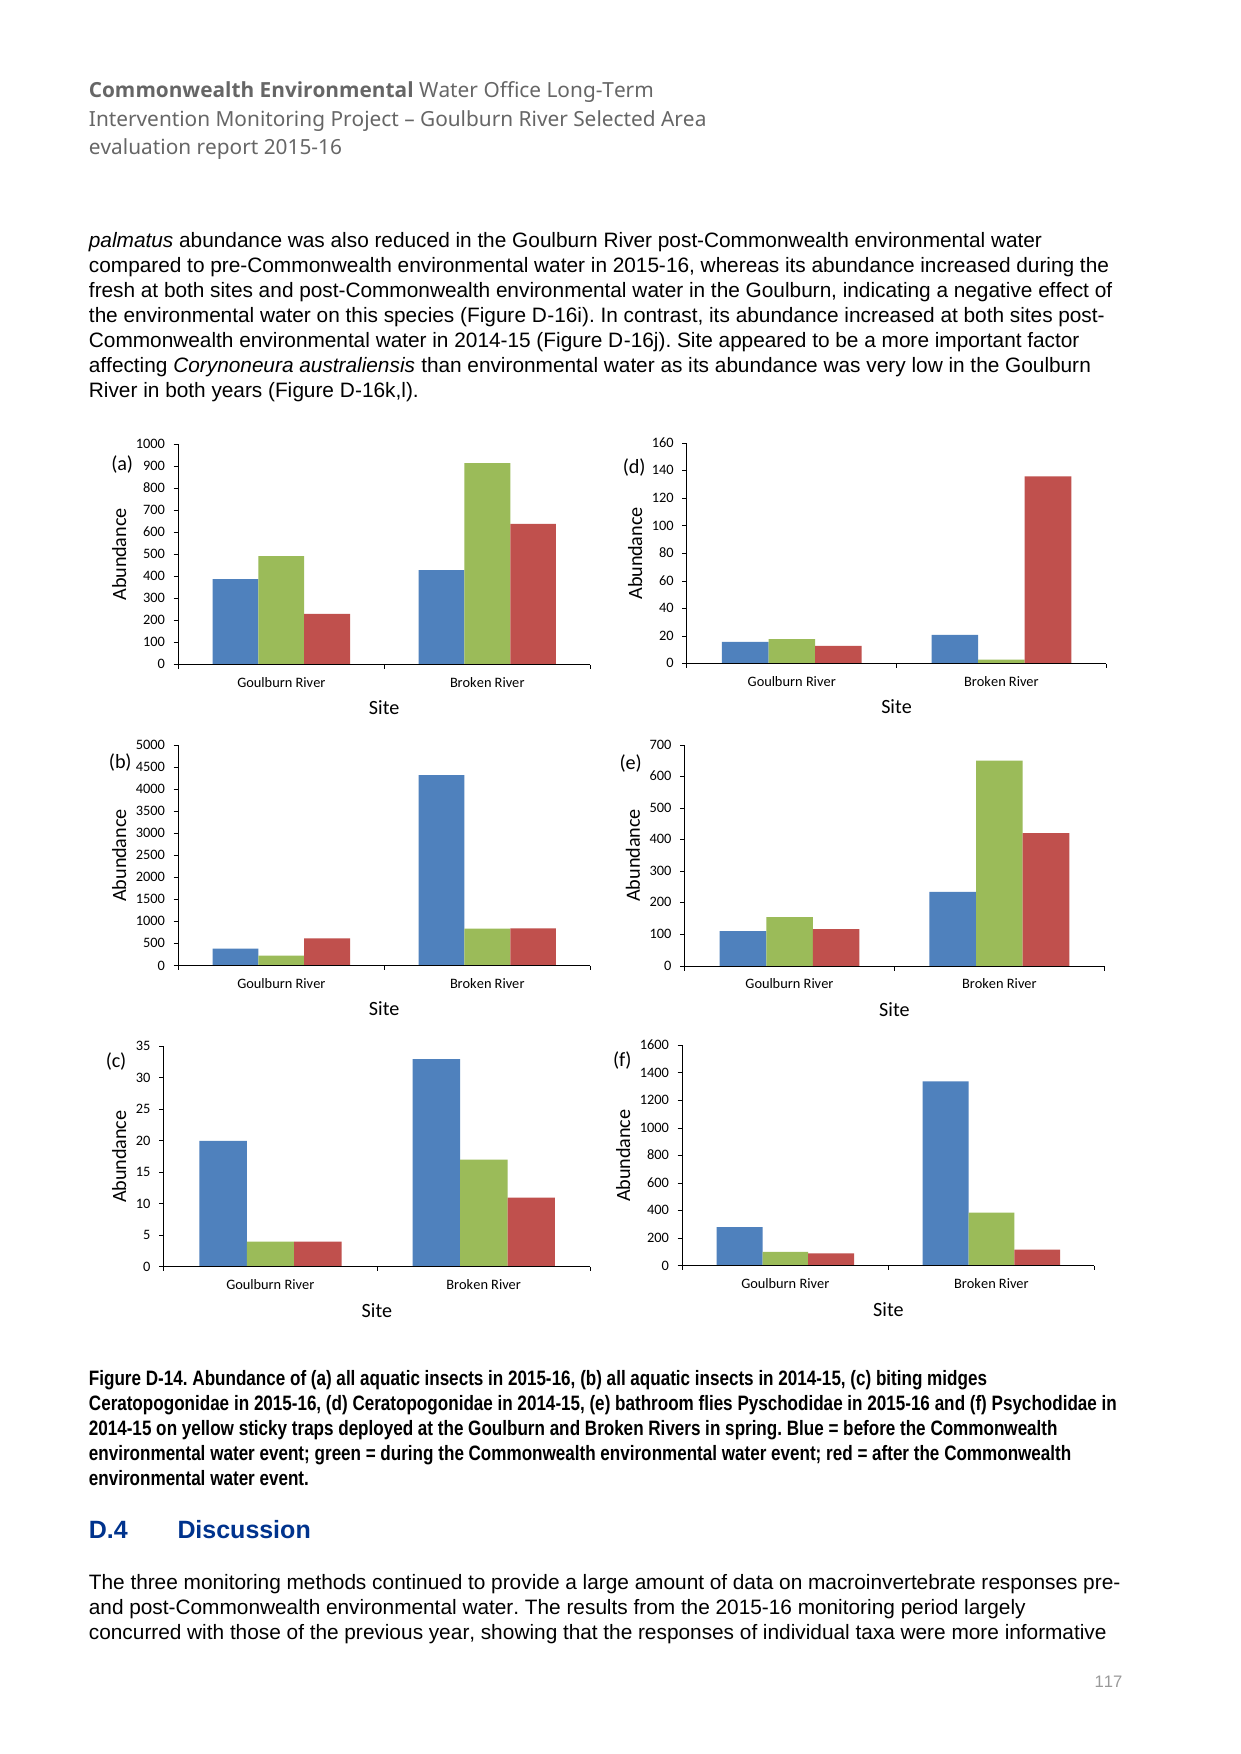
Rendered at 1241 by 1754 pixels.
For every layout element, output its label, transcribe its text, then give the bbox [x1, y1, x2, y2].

subtitle Discussion [89, 1515, 1122, 1544]
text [89, 1569, 1122, 1644]
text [89, 227, 1122, 402]
text Figure D-14. Abundance of (a) all aquatic insects in 2015-16, (b) all aquatic insects in 2014-15, (c) biting midges Ceratopogonidae in 2015-16, (d) Ceratopogonidae in 2014-15, (e) bathroom flies Pyschodidae in 2015-16 and (f) Psychodidae in 2014-15 on yellow sticky traps deployed at the Goulburn and Broken Rivers in spring. Blue = before the Commonwealth environmental water event; green = during the Commonwealth environmental water event; red = after the Commonwealth environmental water event. [89, 1365, 1122, 1490]
